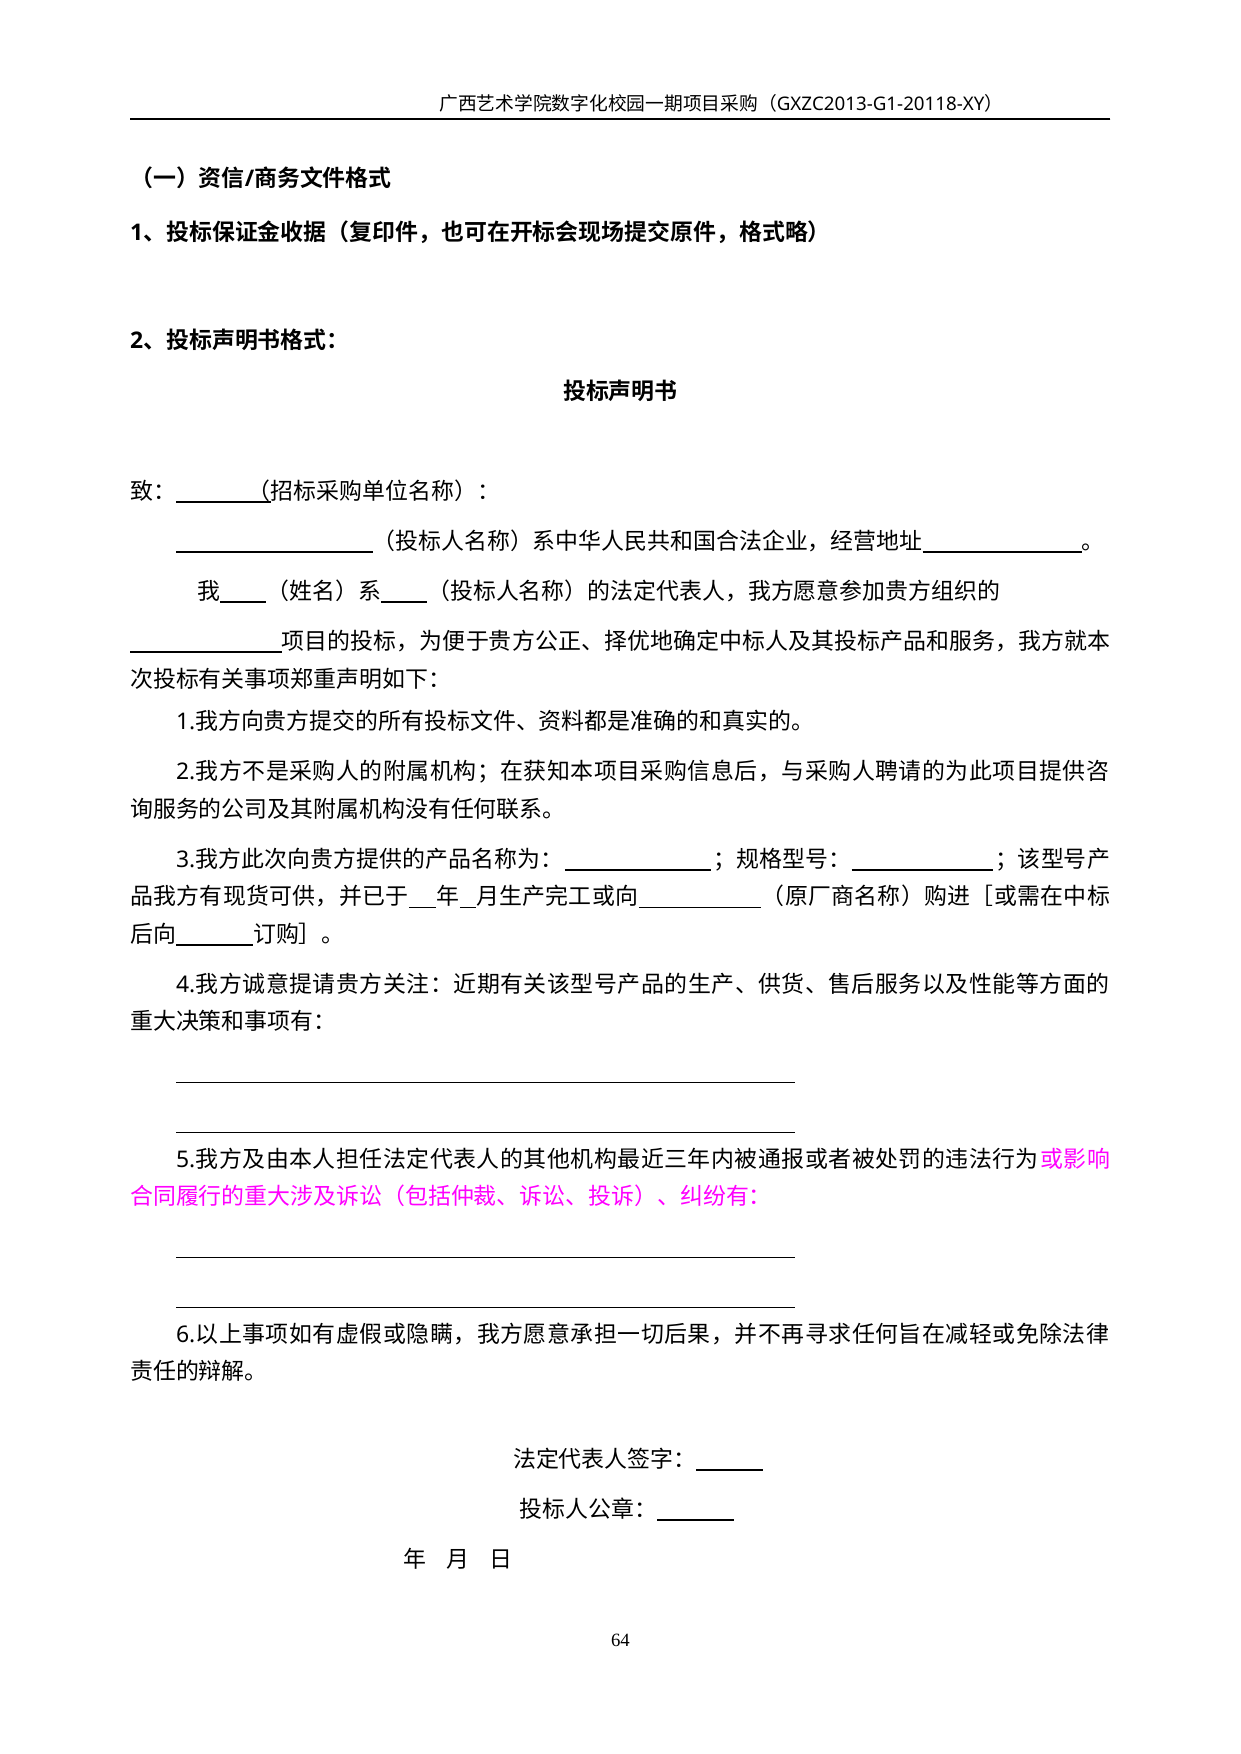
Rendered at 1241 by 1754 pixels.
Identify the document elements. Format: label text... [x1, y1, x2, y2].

text 法定代表人签字： [130, 1437, 1110, 1475]
text 5.我方及由本人担任法定代表人的其他机构最近三年内被通报或者被处罚的违法行为或影响合同履行的重大涉及诉讼（包括仲裁、诉讼、投诉）、纠纷有： [130, 1137, 1110, 1212]
text 投标人公章： [130, 1487, 1110, 1525]
text 6.以上事项如有虚假或隐瞒，我方愿意承担一切后果，并不再寻求任何旨在减轻或免除法律责任的辩解。 [130, 1312, 1110, 1387]
text 2.我方不是采购人的附属机构；在获知本项目采购信息后，与采购人聘请的为此项目提供咨询服务的公司及其附属机构没有任何联系。 [130, 750, 1110, 825]
text （一）资信/商务文件格式 [130, 153, 1110, 194]
text 我 （姓名）系 （投标人名称）的法定代表人，我方愿意参加贵方组织的 [130, 569, 1110, 607]
text 年 月 日 [130, 1537, 1110, 1575]
text 致： （招标采购单位名称）： [130, 469, 1110, 507]
text 2、投标声明书格式： [130, 315, 1110, 357]
text 项目的投标，为便于贵方公正、择优地确定中标人及其投标产品和服务，我方就本次投标有关事项郑重声明如下： [130, 619, 1110, 694]
text 投标声明书 [130, 369, 1110, 407]
text 3.我方此次向贵方提供的产品名称为： ；规格型号： ；该型号产品我方有现货可供，并已于 年 月生产完工或向 （原厂商名称）购进［或需在中标后向 订购］。 [130, 837, 1110, 950]
text 4.我方诚意提请贵方关注：近期有关该型号产品的生产、供货、售后服务以及性能等方面的重大决策和事项有： [130, 962, 1110, 1037]
text （投标人名称）系中华人民共和国合法企业，经营地址 。 [130, 519, 1110, 557]
text 1.我方向贵方提交的所有投标文件、资料都是准确的和真实的。 [130, 700, 1110, 737]
text 1、投标保证金收据（复印件，也可在开标会现场提交原件，格式略） [130, 207, 1110, 249]
